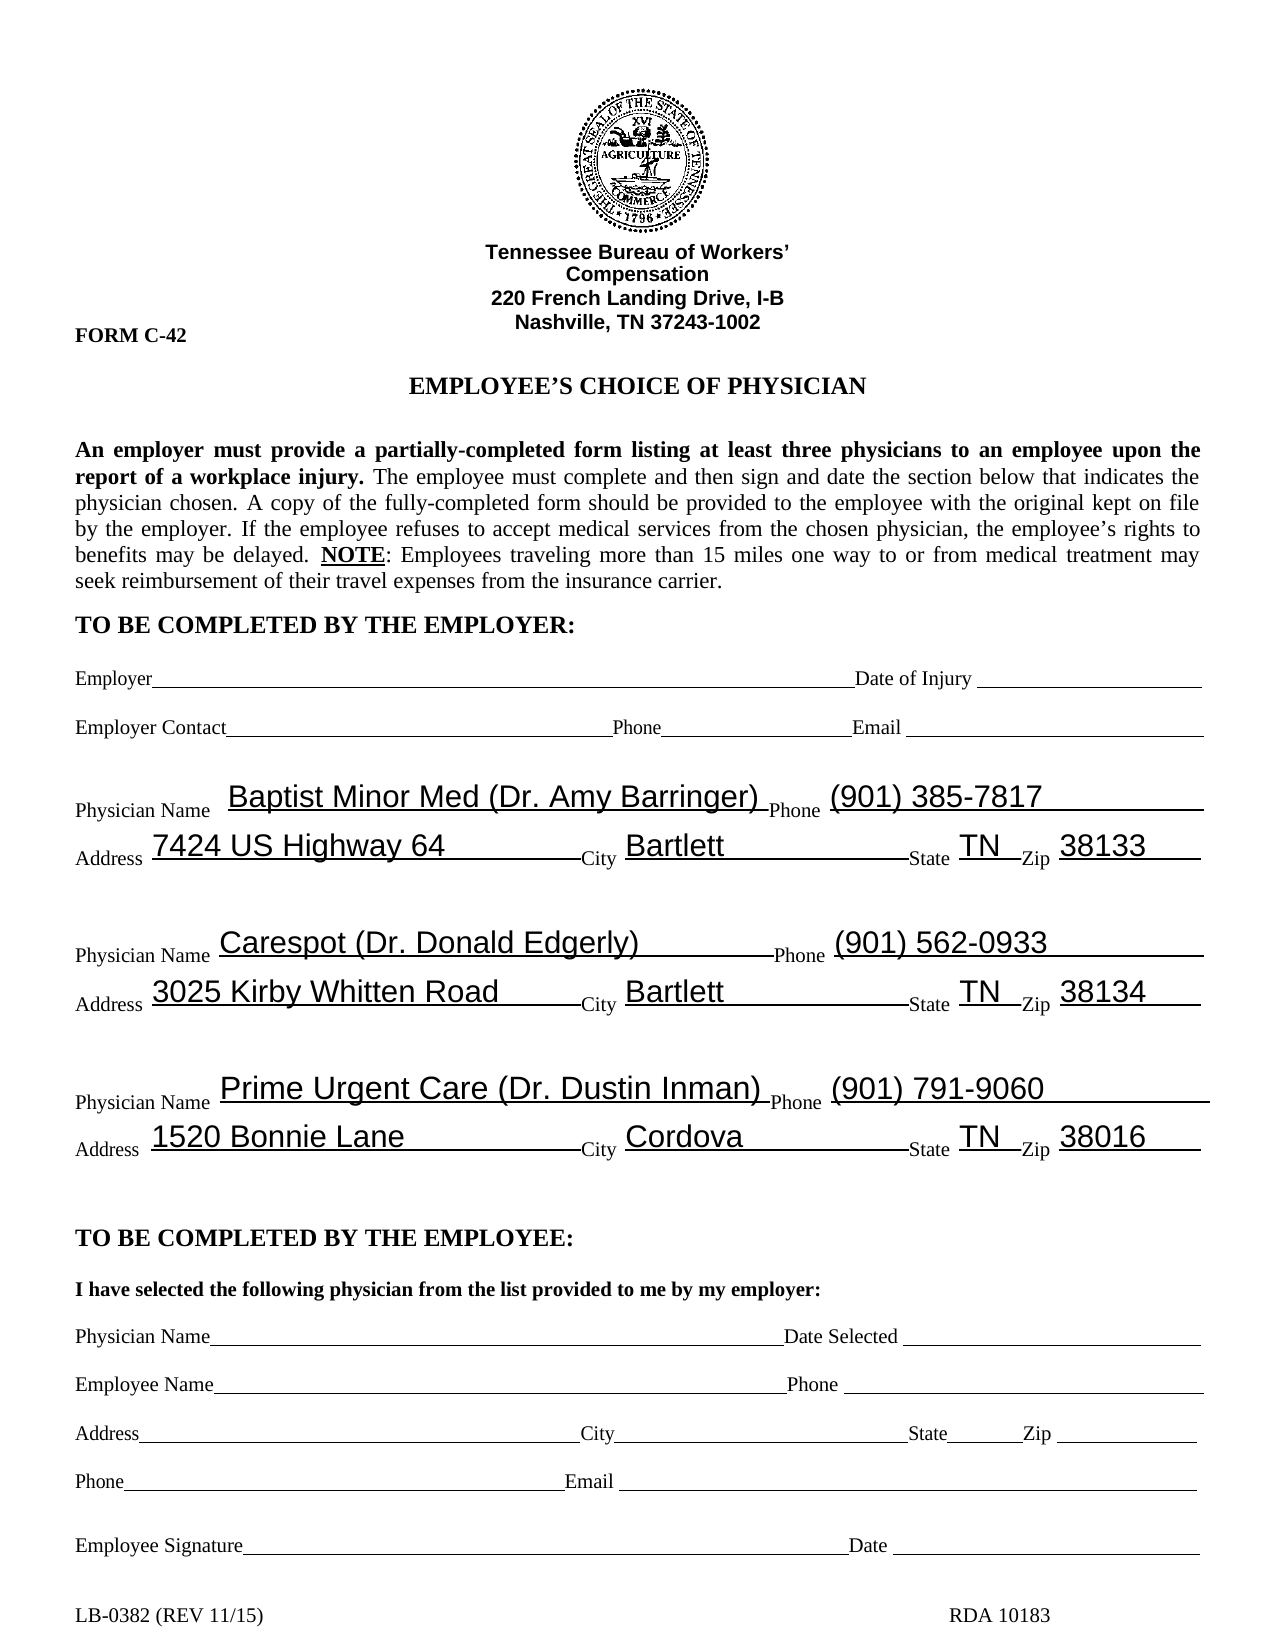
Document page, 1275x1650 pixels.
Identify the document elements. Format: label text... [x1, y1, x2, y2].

text Physician Name Date Selected [75, 1324, 1214, 1348]
subtitle I have selected the following physician from the list provided to me by my employer: [75, 1277, 1214, 1301]
text Employer Contact Phone Email [75, 715, 1214, 739]
subtitle TO BE COMPLETED BY THE EMPLOYER: [75, 610, 1214, 639]
subtitle TO BE COMPLETED BY THE EMPLOYEE: [75, 1223, 1214, 1252]
text An employer must provide a partially-completed form listing at least three physicians to an employee upon the report of a workplace injury. The employee must complete and then sign and date the section below that indicates the physician chosen. A copy of the fully-completed form should be provided to the employee with the original kept on file by the employer. If the employee refuses to accept medical services from the chosen physician, the employee’s rights to benefits may be delayed. NOTE: Employees traveling more than 15 miles one way to or from medical treatment may seek reimbursement of their travel expenses from the insurance carrier. [75, 437, 1201, 594]
text EMPLOYEE’S CHOICE OF PHYSICIAN [62, 371, 1212, 400]
text Employee Name Phone [75, 1372, 1214, 1396]
text Employer Date of Injury [75, 666, 1214, 690]
text Tennessee Bureau of Workers’ Compensation [411, 242, 864, 286]
text Address City State Zip [75, 1421, 1214, 1445]
text Physician Name Prime Urgent Care (Dr. Dustin Inman) Phone (901) 791-9060 Address 1520 Bonnie Lane City Cordova State TN Zip 38016 [75, 1069, 1204, 1161]
text Address 3025 Kirby Whitten Road City Bartlett State TN Zip 38134 [75, 973, 1214, 1016]
text Physician Name Baptist Minor Med (Dr. Amy Barringer) Phone (901) 385-7817 [75, 778, 1214, 822]
text Employee Signature Date [75, 1533, 1214, 1557]
text Physician Name Carespot (Dr. Donald Edgerly) Phone (901) 562-0933 [75, 924, 1214, 967]
picture [549, 75, 728, 243]
text Phone Email [75, 1469, 1214, 1493]
subtitle FORM C-42 [75, 323, 187, 347]
text Address 7424 US Highway 64 City Bartlett State TN Zip 38133 [75, 827, 1214, 870]
text 220 French Landing Drive, I-B Nashville, TN 37243-1002 [490, 286, 785, 334]
text LB-0382 (REV 11/15) RDA 10183 [75, 1603, 1214, 1627]
